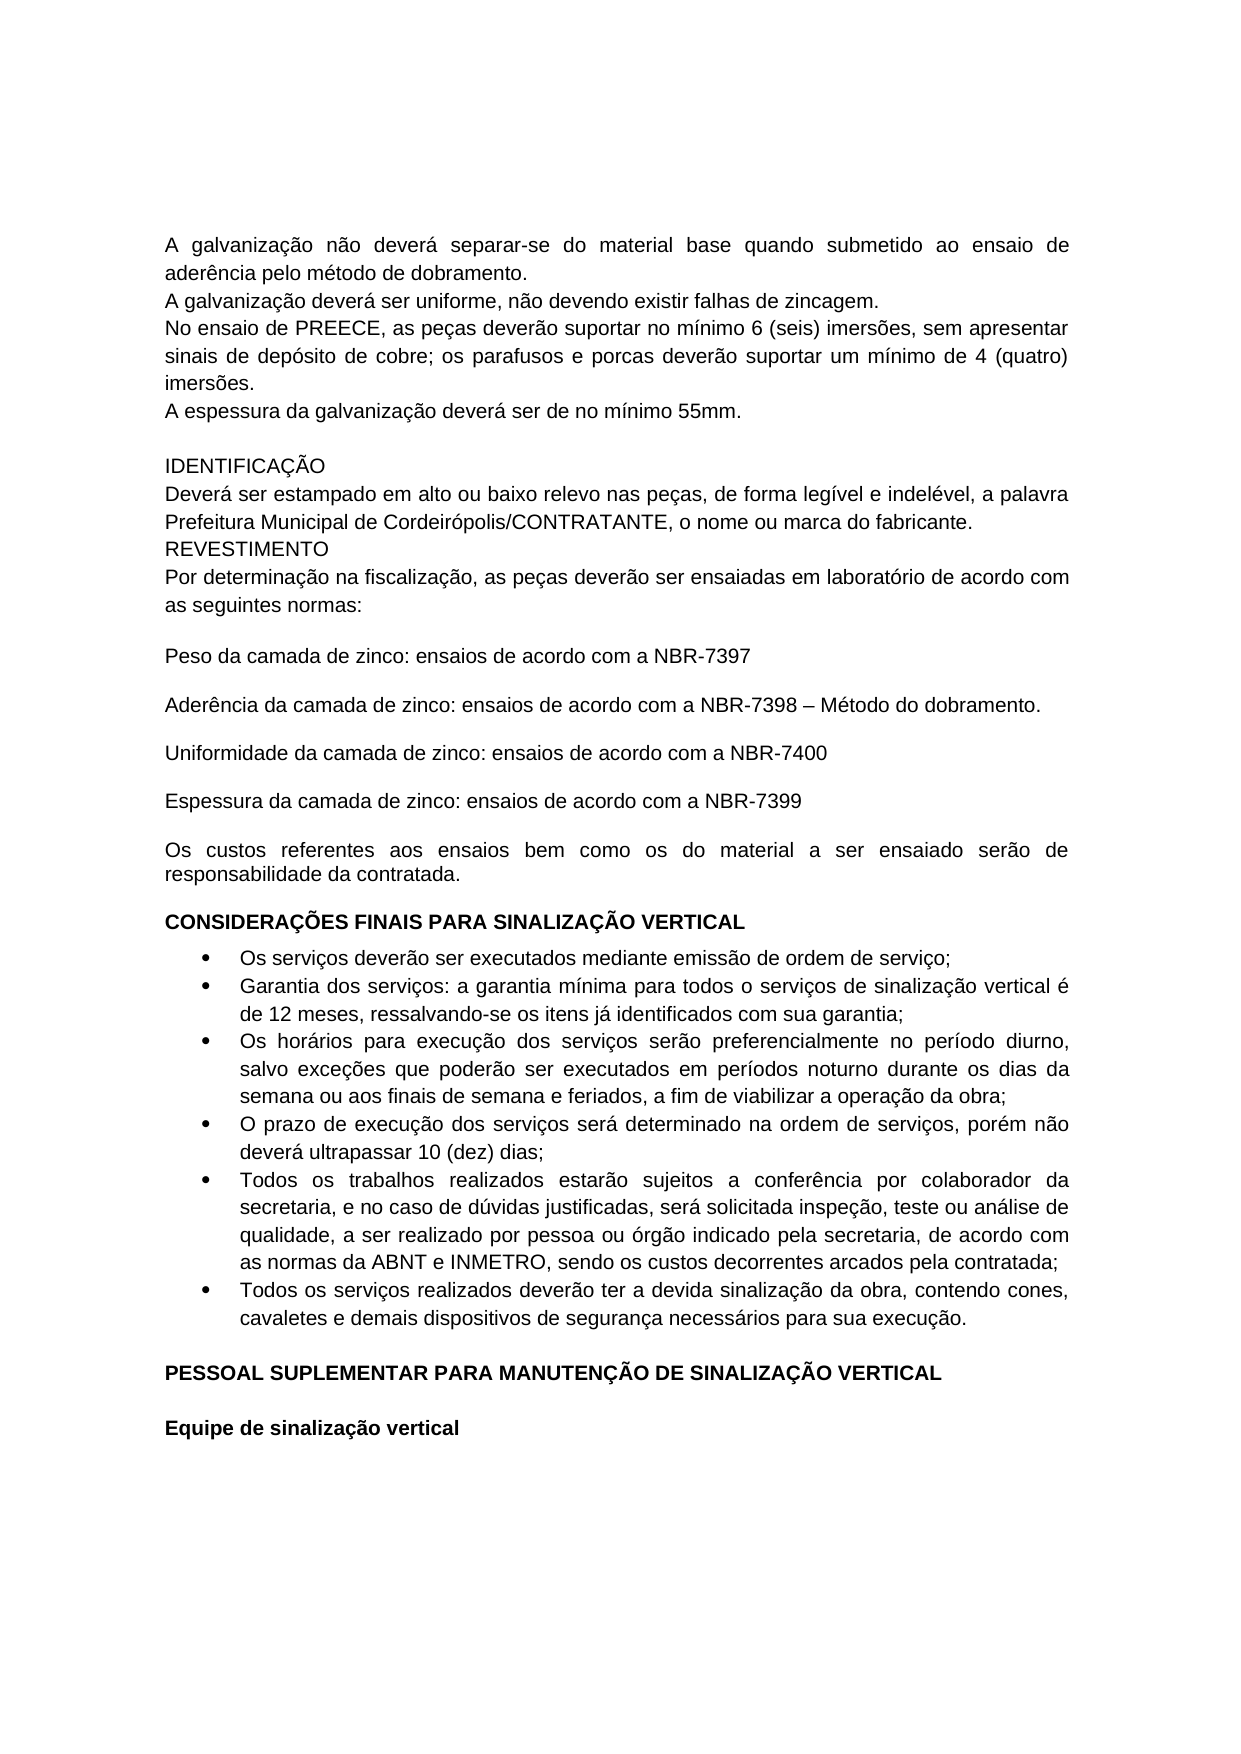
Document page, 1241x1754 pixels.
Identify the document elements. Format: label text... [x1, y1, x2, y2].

text CONSIDERAÇÕES FINAIS PARA SINALIZAÇÃO VERTICAL [164, 910, 1071, 934]
text Por determinação na fiscalização, as peças deverão ser ensaiadas em laboratório de acordo com as seguintes normas: [164, 565, 1071, 616]
list Os serviços deverão ser executados mediante emissão de ordem de serviço; [202, 946, 1071, 970]
text Deverá ser estampado em alto ou baixo relevo nas peças, de forma legível e indelével, a palavra Prefeitura Municipal de Cordeirópolis/CONTRATANTE, o nome ou marca do fabricante. [164, 482, 1071, 533]
text Equipe de sinalização vertical [164, 1416, 1071, 1440]
text IDENTIFICAÇÃO [164, 454, 1071, 478]
text No ensaio de PREECE, as peças deverão suportar no mínimo 6 (seis) imersões, sem apresentar sinais de depósito de cobre; os parafusos e porcas deverão suportar um mínimo de 4 (quatro) imersões. [164, 316, 1071, 395]
text REVESTIMENTO [164, 537, 1071, 561]
text A galvanização deverá ser uniforme, não devendo existir falhas de zincagem. [164, 288, 1071, 312]
text A galvanização não deverá separar-se do material base quando submetido ao ensaio de aderência pelo método de dobramento. [164, 233, 1071, 285]
text Aderência da camada de zinco: ensaios de acordo com a NBR-7398 – Método do dobramento. [164, 693, 1071, 717]
text Espessura da camada de zinco: ensaios de acordo com a NBR-7399 [164, 789, 1071, 813]
text Peso da camada de zinco: ensaios de acordo com a NBR-7397 [164, 644, 1071, 668]
list Garantia dos serviços: a garantia mínima para todos o serviços de sinalização vertical é de 12 meses, ressalvando-se os itens já identificados com sua garantia; [202, 974, 1071, 1026]
list O prazo de execução dos serviços será determinado na ordem de serviços, porém não deverá ultrapassar 10 (dez) dias; [202, 1112, 1071, 1164]
list Os horários para execução dos serviços serão preferencialmente no período diurno, salvo exceções que poderão ser executados em períodos noturno durante os dias da semana ou aos finais de semana e feriados, a fim de viabilizar a operação da obra; [202, 1029, 1071, 1108]
list Todos os serviços realizados deverão ter a devida sinalização da obra, contendo cones, cavaletes e demais dispositivos de segurança necessários para sua execução. [202, 1278, 1071, 1329]
text PESSOAL SUPLEMENTAR PARA MANUTENÇÃO DE SINALIZAÇÃO VERTICAL [164, 1361, 1071, 1385]
list Todos os trabalhos realizados estarão sujeitos a conferência por colaborador da secretaria, e no caso de dúvidas justificadas, será solicitada inspeção, teste ou análise de qualidade, a ser realizado por pessoa ou órgão indicado pela secretaria, de acordo com as normas da ABNT e INMETRO, sendo os custos decorrentes arcados pela contratada; [202, 1167, 1071, 1274]
text A espessura da galvanização deverá ser de no mínimo 55mm. [164, 399, 1071, 423]
text Os custos referentes aos ensaios bem como os do material a ser ensaiado serão de responsabilidade da contratada. [164, 838, 1071, 886]
text Uniformidade da camada de zinco: ensaios de acordo com a NBR-7400 [164, 741, 1071, 765]
